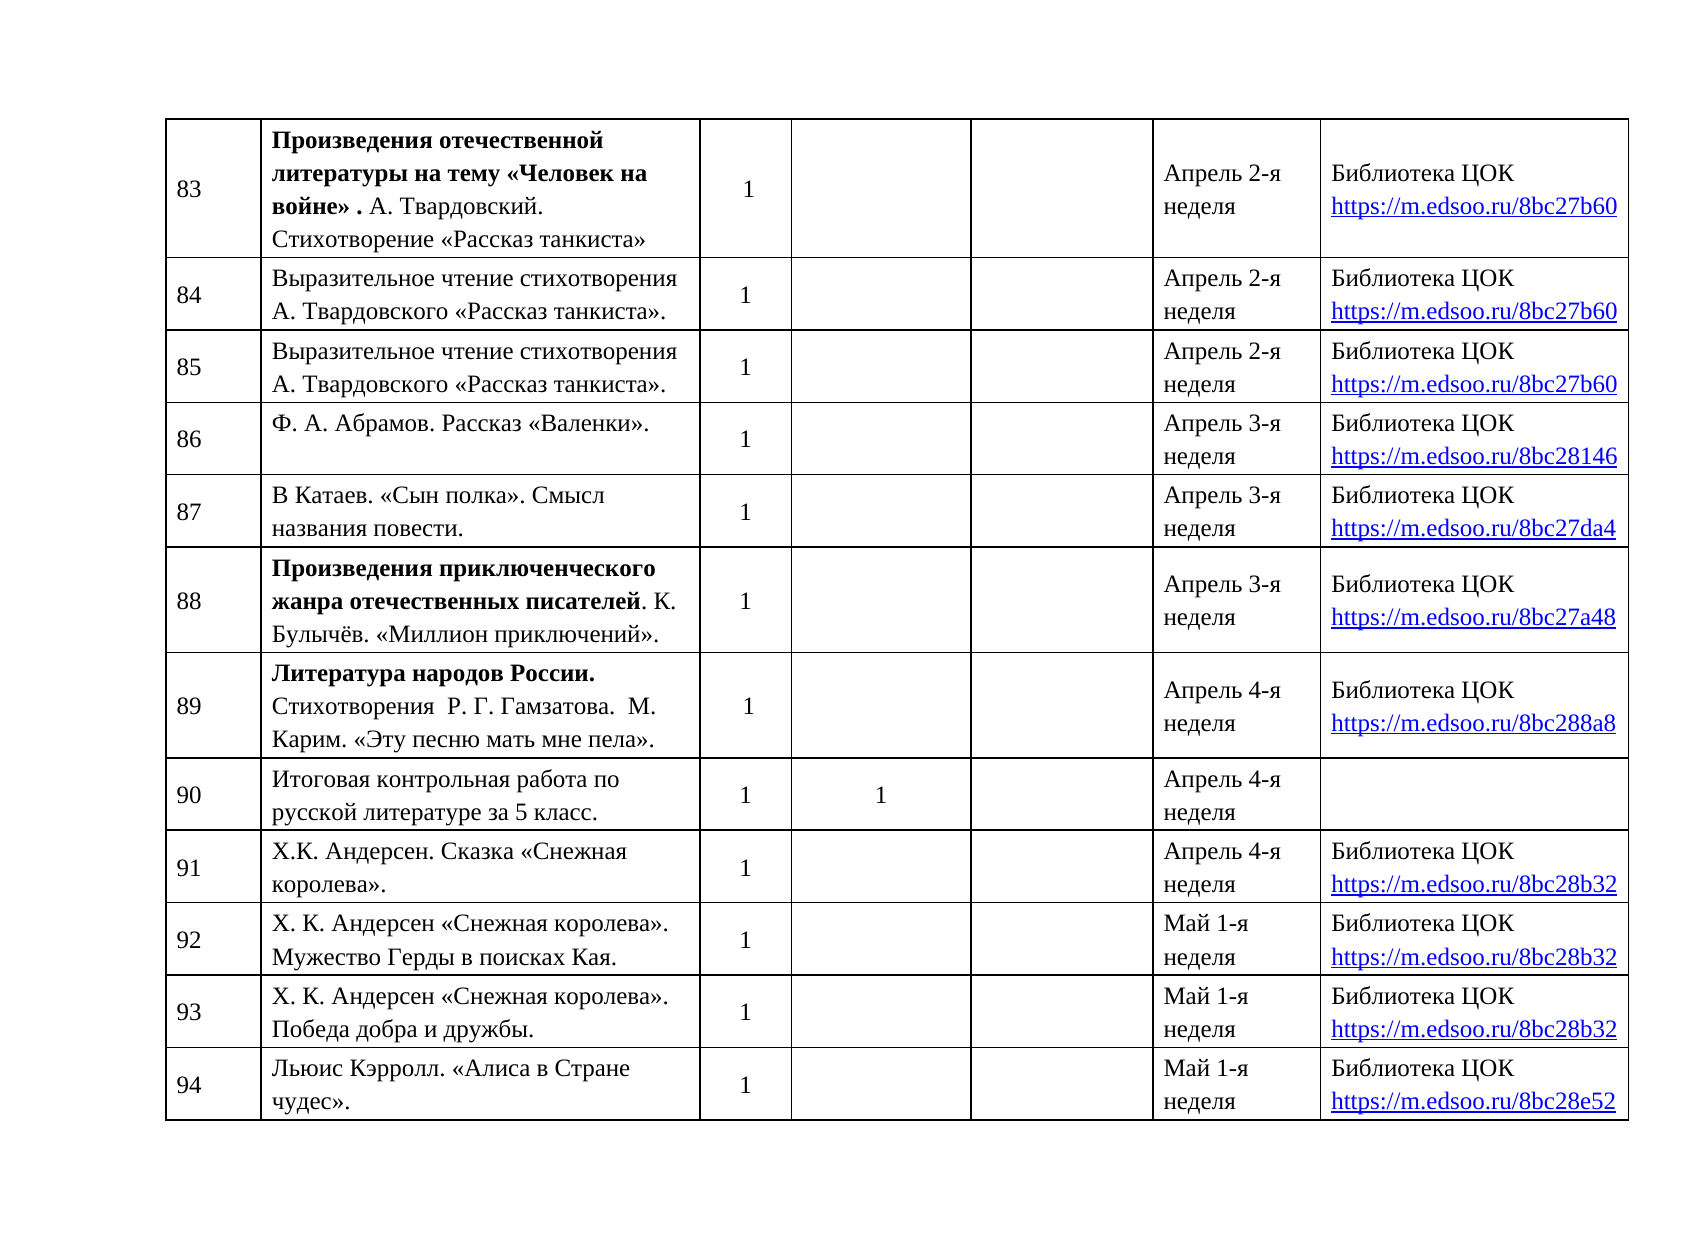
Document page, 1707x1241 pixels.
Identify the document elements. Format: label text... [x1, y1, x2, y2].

table_cell В Катаев. «Сын полка». Смысл названия повести. [262, 475, 699, 546]
table_cell [792, 653, 970, 757]
table_cell [792, 331, 970, 401]
table_cell 1 [701, 976, 791, 1047]
table_cell Х. К. Андерсен «Снежная королева». Победа добра и дружбы. [262, 976, 699, 1047]
table_cell 1 [701, 120, 791, 257]
table_cell 86 [167, 403, 260, 474]
table_cell Итоговая контрольная работа по русской литературе за 5 класс. [262, 759, 699, 829]
table_cell 91 [167, 831, 260, 902]
table_cell 90 [167, 759, 260, 829]
table_cell 1 [701, 258, 791, 329]
table_cell [972, 548, 1152, 652]
table_cell Библиотека ЦОК https://m.edsoo.ru/8bc288a8 [1321, 653, 1628, 757]
table_cell Библиотека ЦОК https://m.edsoo.ru/8bc28146 [1321, 403, 1628, 474]
table_cell Х. К. Андерсен «Снежная королева». Мужество Герды в поисках Кая. [262, 903, 699, 974]
table_cell [972, 653, 1152, 757]
table_cell 84 [167, 258, 260, 329]
table_cell [1321, 759, 1628, 829]
table_cell Апрель 4-я неделя [1154, 831, 1320, 902]
table_cell [792, 976, 970, 1047]
table_cell [972, 120, 1152, 257]
table_cell [792, 903, 970, 974]
table_cell [792, 475, 970, 546]
table_cell [792, 1048, 970, 1119]
table_cell 1 [701, 403, 791, 474]
table_cell [792, 120, 970, 257]
table_cell 85 [167, 331, 260, 401]
table_cell [972, 976, 1152, 1047]
table_cell Х.К. Андерсен. Сказка «Снежная королева». [262, 831, 699, 902]
table_cell [972, 331, 1152, 401]
table_cell [972, 831, 1152, 902]
table_cell Выразительное чтение стихотворения А. Твардовского «Рассказ танкиста». [262, 331, 699, 401]
table_cell Выразительное чтение стихотворения А. Твардовского «Рассказ танкиста». [262, 258, 699, 329]
table_cell 1 [701, 548, 791, 652]
table_cell 87 [167, 475, 260, 546]
table_cell Библиотека ЦОК https://m.edsoo.ru/8bc28b32 [1321, 976, 1628, 1047]
table_cell [792, 403, 970, 474]
table_cell 1 [701, 475, 791, 546]
table_cell Произведения приключенческого жанра отечественных писателей. К. Булычёв. «Миллион приключений». [262, 548, 699, 652]
table_cell Библиотека ЦОК https://m.edsoo.ru/8bc27da4 [1321, 475, 1628, 546]
table_cell [972, 403, 1152, 474]
table_cell [972, 903, 1152, 974]
table_cell Произведения отечественной литературы на тему «Человек на войне» . А. Твардовский. Стихотворение «Рассказ танкиста» [262, 120, 699, 257]
table_cell Апрель 3-я неделя [1154, 548, 1320, 652]
table_cell Библиотека ЦОК https://m.edsoo.ru/8bc28e52 [1321, 1048, 1628, 1119]
table_cell 1 [701, 331, 791, 401]
table_cell 1 [701, 903, 791, 974]
table_cell 94 [167, 1048, 260, 1119]
table_cell 1 [701, 1048, 791, 1119]
table_cell Май 1-я неделя [1154, 1048, 1320, 1119]
table_cell [792, 548, 970, 652]
table_cell Апрель 2-я неделя [1154, 120, 1320, 257]
table_cell [792, 258, 970, 329]
table_cell Ф. А. Абрамов. Рассказ «Валенки». [262, 403, 699, 474]
table_cell Льюис Кэрролл. «Алиса в Стране чудес». [262, 1048, 699, 1119]
table_cell [972, 258, 1152, 329]
table_cell Библиотека ЦОК https://m.edsoo.ru/8bc27a48 [1321, 548, 1628, 652]
table_cell Апрель 3-я неделя [1154, 403, 1320, 474]
table_cell Май 1-я неделя [1154, 976, 1320, 1047]
table_cell Апрель 2-я неделя [1154, 331, 1320, 401]
table_cell 1 [701, 759, 791, 829]
table_cell [792, 831, 970, 902]
table_cell Библиотека ЦОК https://m.edsoo.ru/8bc27b60 [1321, 120, 1628, 257]
table_cell [972, 1048, 1152, 1119]
table_cell Апрель 4-я неделя [1154, 759, 1320, 829]
table_cell 1 [701, 653, 791, 757]
table_cell 1 [701, 831, 791, 902]
table_cell 83 [167, 120, 260, 257]
table_cell [972, 759, 1152, 829]
table_cell Библиотека ЦОК https://m.edsoo.ru/8bc27b60 [1321, 331, 1628, 401]
table_cell 1 [792, 759, 970, 829]
table_cell Май 1-я неделя [1154, 903, 1320, 974]
table_cell 89 [167, 653, 260, 757]
table_cell Библиотека ЦОК https://m.edsoo.ru/8bc27b60 [1321, 258, 1628, 329]
table_cell 92 [167, 903, 260, 974]
table_cell 93 [167, 976, 260, 1047]
table_cell 88 [167, 548, 260, 652]
table_cell [972, 475, 1152, 546]
table_cell Апрель 4-я неделя [1154, 653, 1320, 757]
table_cell Библиотека ЦОК https://m.edsoo.ru/8bc28b32 [1321, 903, 1628, 974]
table_cell Апрель 2-я неделя [1154, 258, 1320, 329]
table_cell Апрель 3-я неделя [1154, 475, 1320, 546]
table_cell Библиотека ЦОК https://m.edsoo.ru/8bc28b32 [1321, 831, 1628, 902]
table_cell Литература народов России. Стихотворения Р. Г. Гамзатова. М. Карим. «Эту песню мать мне пела». [262, 653, 699, 757]
